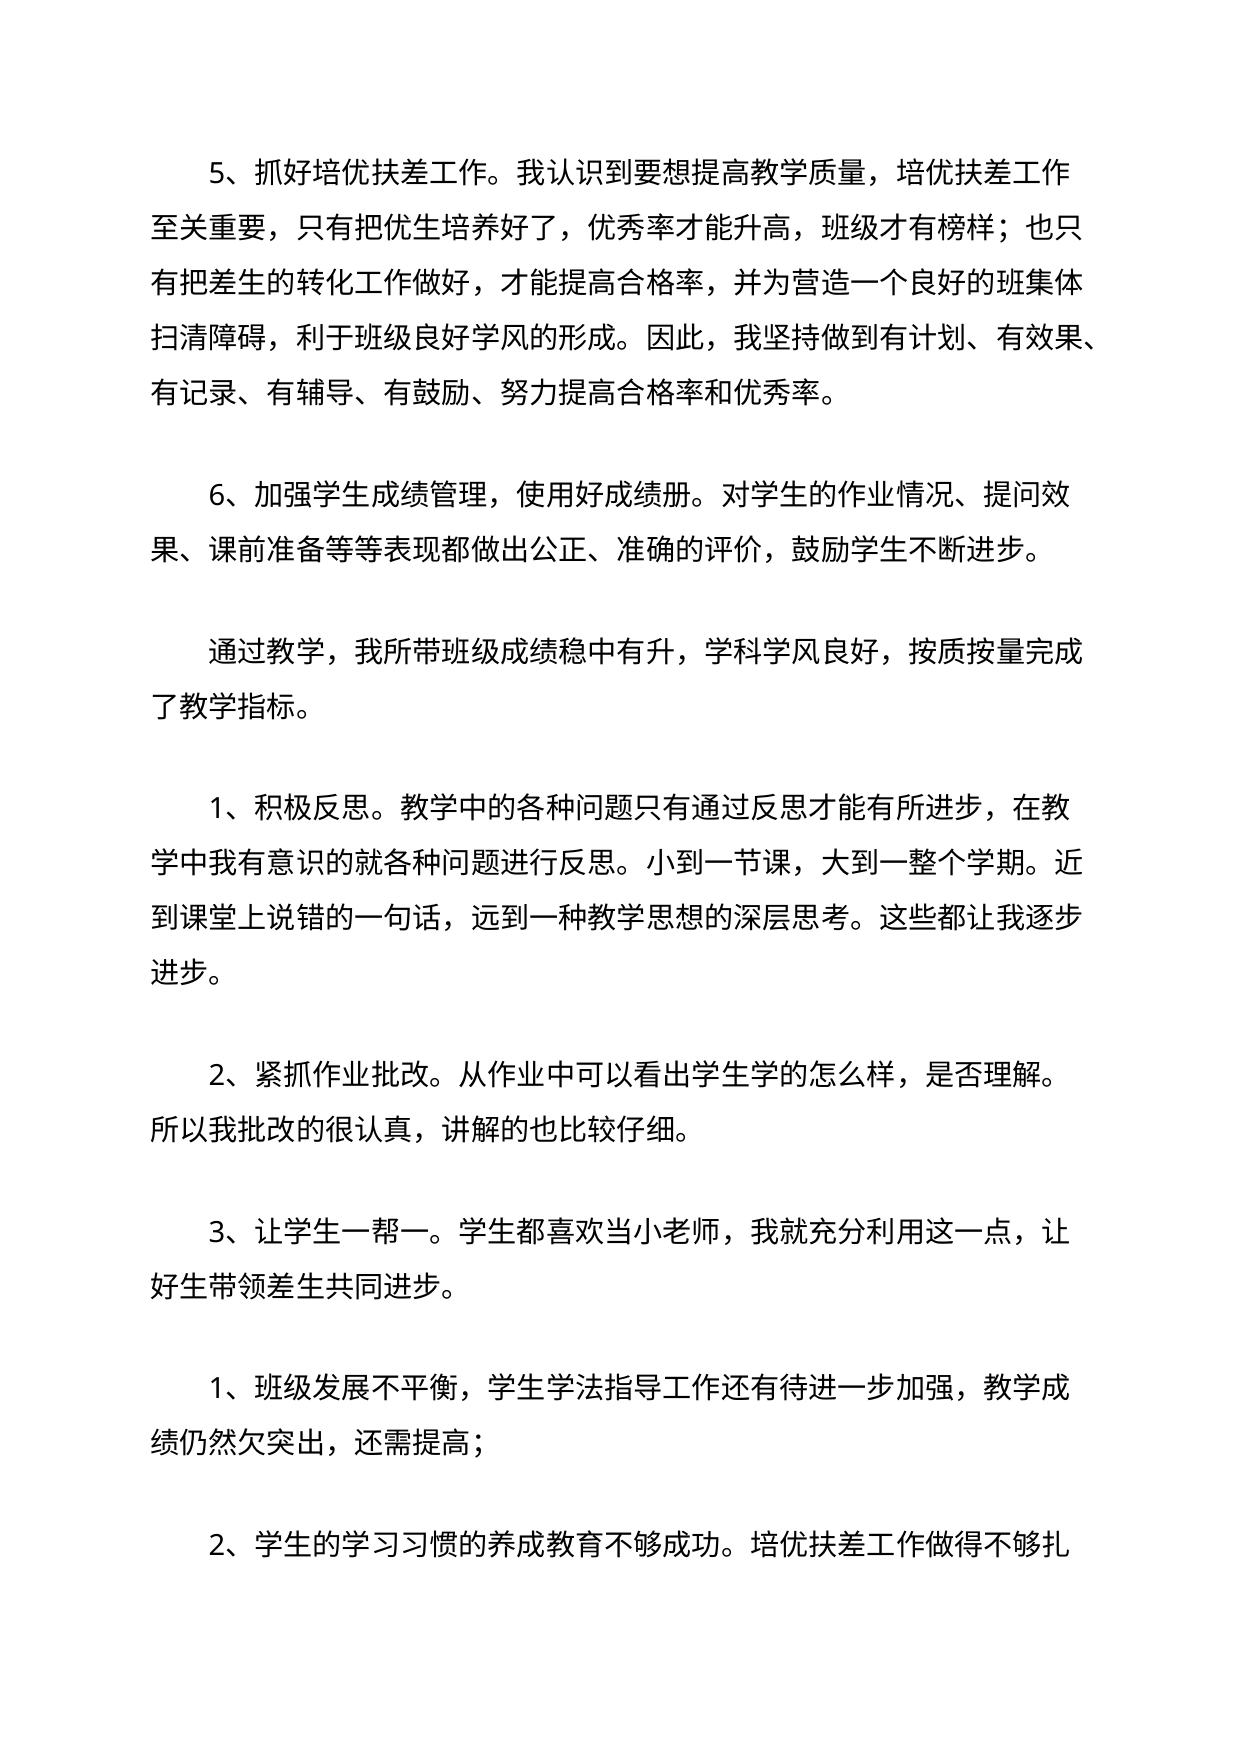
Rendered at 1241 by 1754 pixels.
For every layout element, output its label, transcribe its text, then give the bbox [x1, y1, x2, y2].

text 3、让学生一帮一。学生都喜欢当小老师，我就充分利用这一点，让好生带领差生共同进步。 [150, 1208, 1090, 1306]
text 1、积极反思。教学中的各种问题只有通过反思才能有所进步，在教学中我有意识的就各种问题进行反思。小到一节课，大到一整个学期。近到课堂上说错的一句话，远到一种教学思想的深层思考。这些都让我逐步进步。 [150, 785, 1090, 992]
text 6、加强学生成绩管理，使用好成绩册。对学生的作业情况、提问效果、课前准备等等表现都做出公正、准确的评价，鼓励学生不断进步。 [150, 471, 1090, 569]
text 1、班级发展不平衡，学生学法指导工作还有待进一步加强，教学成绩仍然欠突出，还需提高； [150, 1365, 1090, 1462]
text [150, 1522, 1090, 1564]
text 2、紧抓作业批改。从作业中可以看出学生学的怎么样，是否理解。所以我批改的很认真，讲解的也比较仔细。 [150, 1051, 1090, 1149]
text 5、抓好培优扶差工作。我认识到要想提高教学质量，培优扶差工作至关重要，只有把优生培养好了，优秀率才能升高，班级才有榜样；也只有把差生的转化工作做好，才能提高合格率，并为营造一个良好的班集体扫清障碍，利于班级良好学风的形成。因此，我坚持做到有计划、有效果、有记录、有辅导、有鼓励、努力提高合格率和优秀率。 [150, 150, 1090, 412]
text 通过教学，我所带班级成绩稳中有升，学科学风良好，按质按量完成了教学指标。 [150, 628, 1090, 725]
